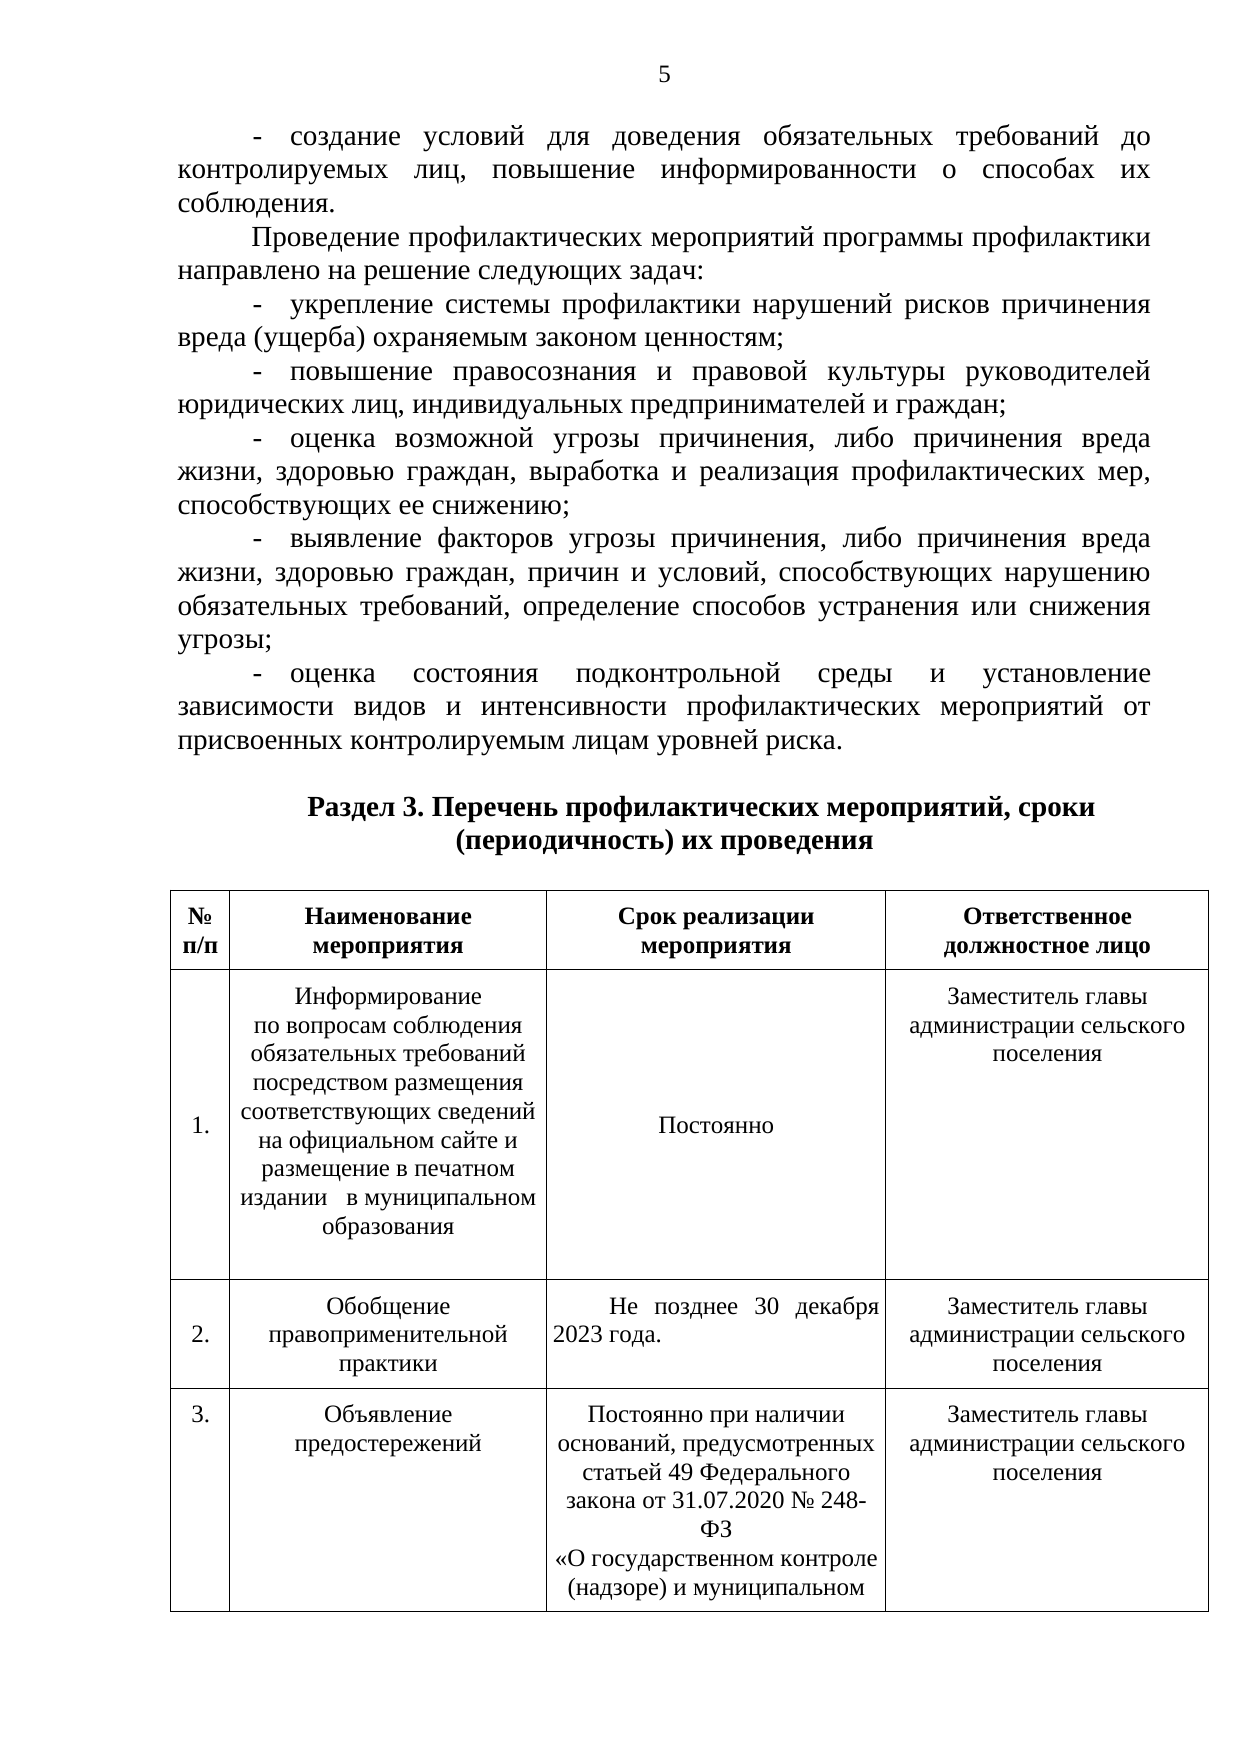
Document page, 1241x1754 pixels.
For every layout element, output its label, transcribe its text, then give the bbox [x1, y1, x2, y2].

table_header № п/п [171, 891, 229, 969]
text Проведение профилактических мероприятий программы профилактики направлено на решение следующих задач: [177, 219, 1152, 286]
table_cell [547, 1389, 885, 1611]
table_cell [886, 1389, 1208, 1611]
text - оценка состояния подконтрольной среды и установление зависимости видов и интенсивности профилактических мероприятий от присвоенных контролируемым лицам уровней риска. [177, 655, 1152, 755]
text - укрепление системы профилактики нарушений рисков причинения вреда (ущерба) охраняемым законом ценностям; [177, 286, 1152, 353]
text - создание условий для доведения обязательных требований до контролируемых лиц, повышение информированности о способах их соблюдения. [177, 118, 1152, 219]
table_header Срок реализации мероприятия [547, 891, 885, 969]
text - выявление факторов угрозы причинения, либо причинения вреда жизни, здоровью граждан, причин и условий, способствующих нарушению обязательных требований, определение способов устранения или снижения угрозы; [177, 521, 1152, 655]
table_cell Информирование по вопросам соблюдения обязательных требований посредством размещения соответствующих сведений на официальном сайте и размещение в печатном издании в муниципальном образования [230, 970, 546, 1279]
text Раздел 3. Перечень профилактических мероприятий, сроки (периодичность) их проведения [177, 789, 1152, 856]
table_cell 2. [171, 1280, 229, 1388]
table_cell Заместитель главы администрации сельского поселения [886, 970, 1208, 1279]
table_cell Заместитель главы администрации сельского поселения [886, 1280, 1208, 1388]
table_cell 3. [171, 1389, 229, 1611]
table_header Ответственное должностное лицо [886, 891, 1208, 969]
text - повышение правосознания и правовой культуры руководителей юридических лиц, индивидуальных предпринимателей и граждан; [177, 353, 1152, 420]
table_cell Обобщение правоприменительной практики [230, 1280, 546, 1388]
table_cell 1. [171, 970, 229, 1279]
table_header Наименование мероприятия [230, 891, 546, 969]
table_cell Постоянно [547, 970, 885, 1279]
text - оценка возможной угрозы причинения, либо причинения вреда жизни, здоровью граждан, выработка и реализация профилактических мер, способствующих ее снижению; [177, 420, 1152, 521]
table_cell Не позднее 30 декабря 2023 года. [547, 1280, 885, 1388]
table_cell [230, 1389, 546, 1611]
